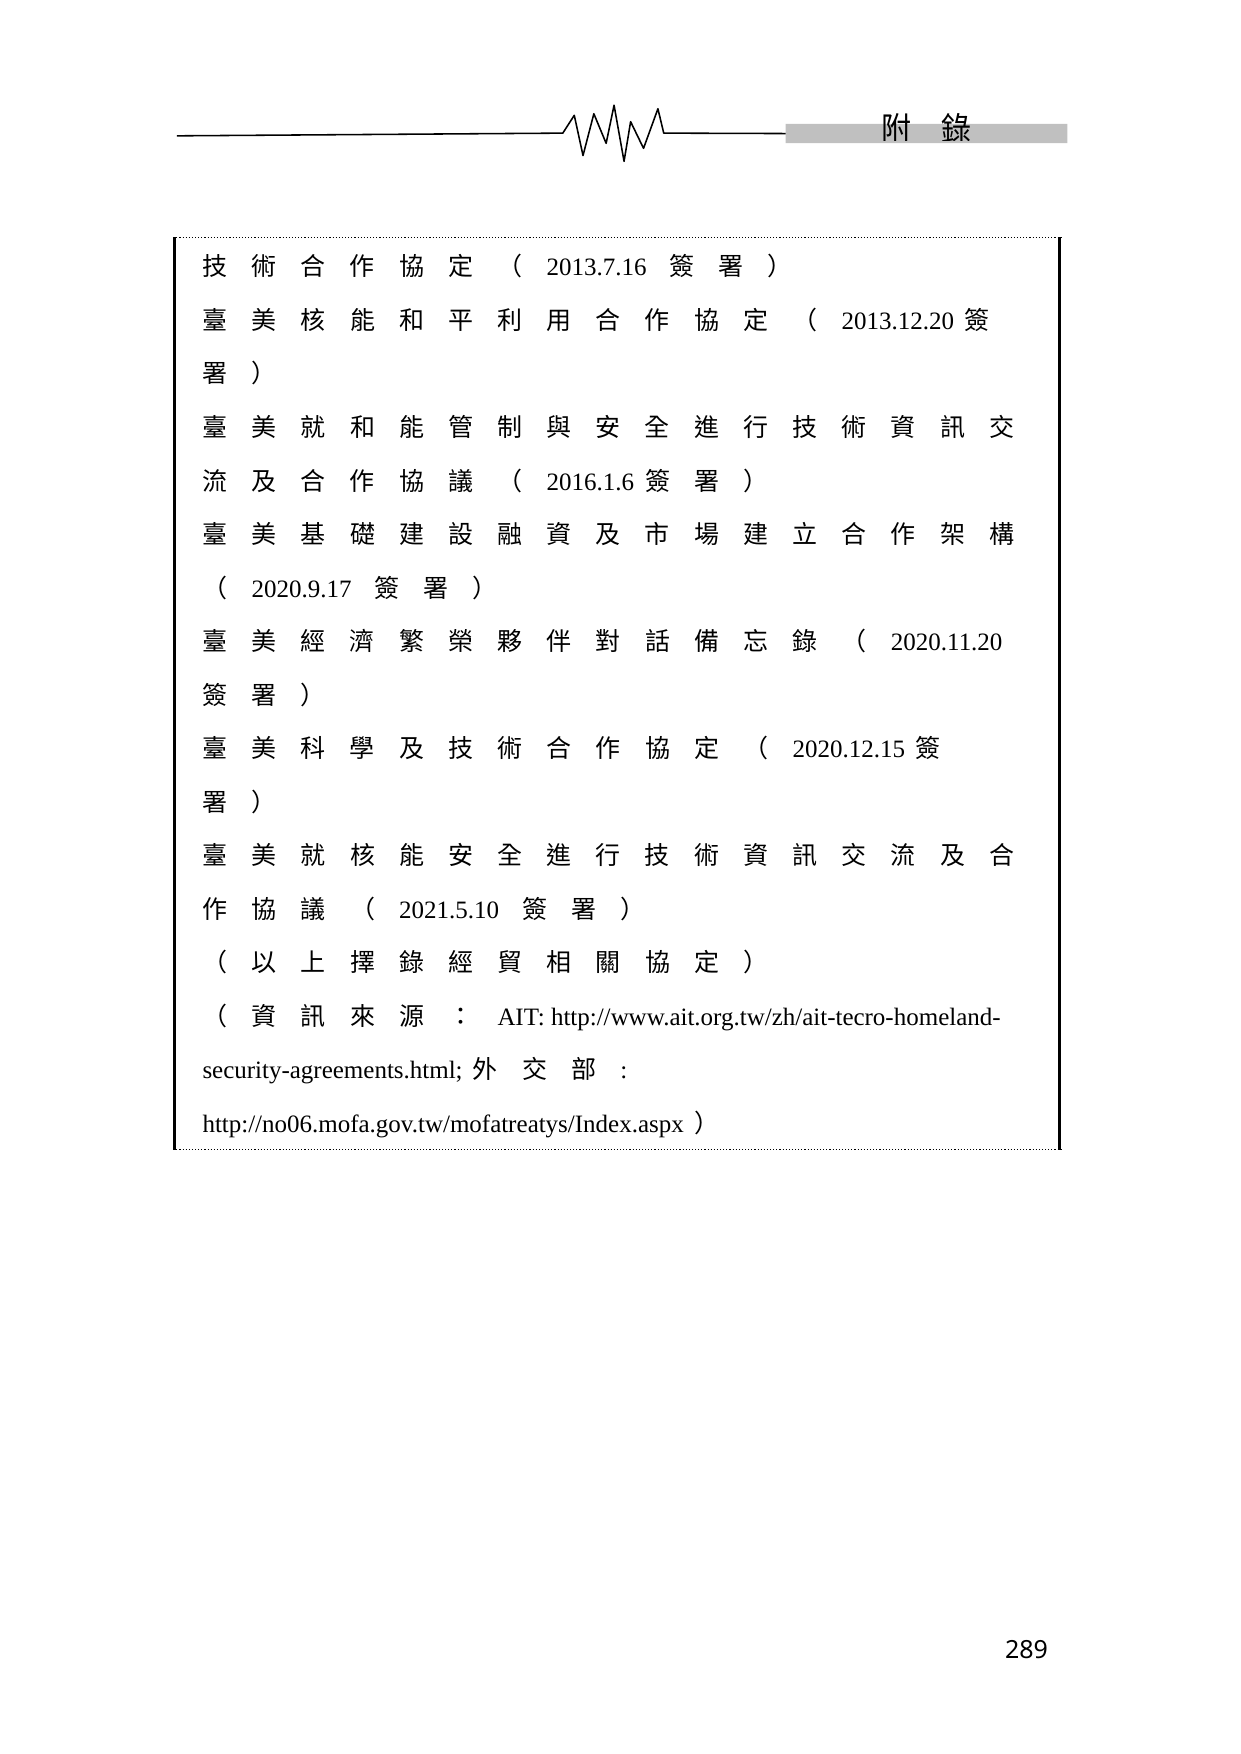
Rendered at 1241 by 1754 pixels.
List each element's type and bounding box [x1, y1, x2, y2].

table_header [176, 237, 1058, 1148]
